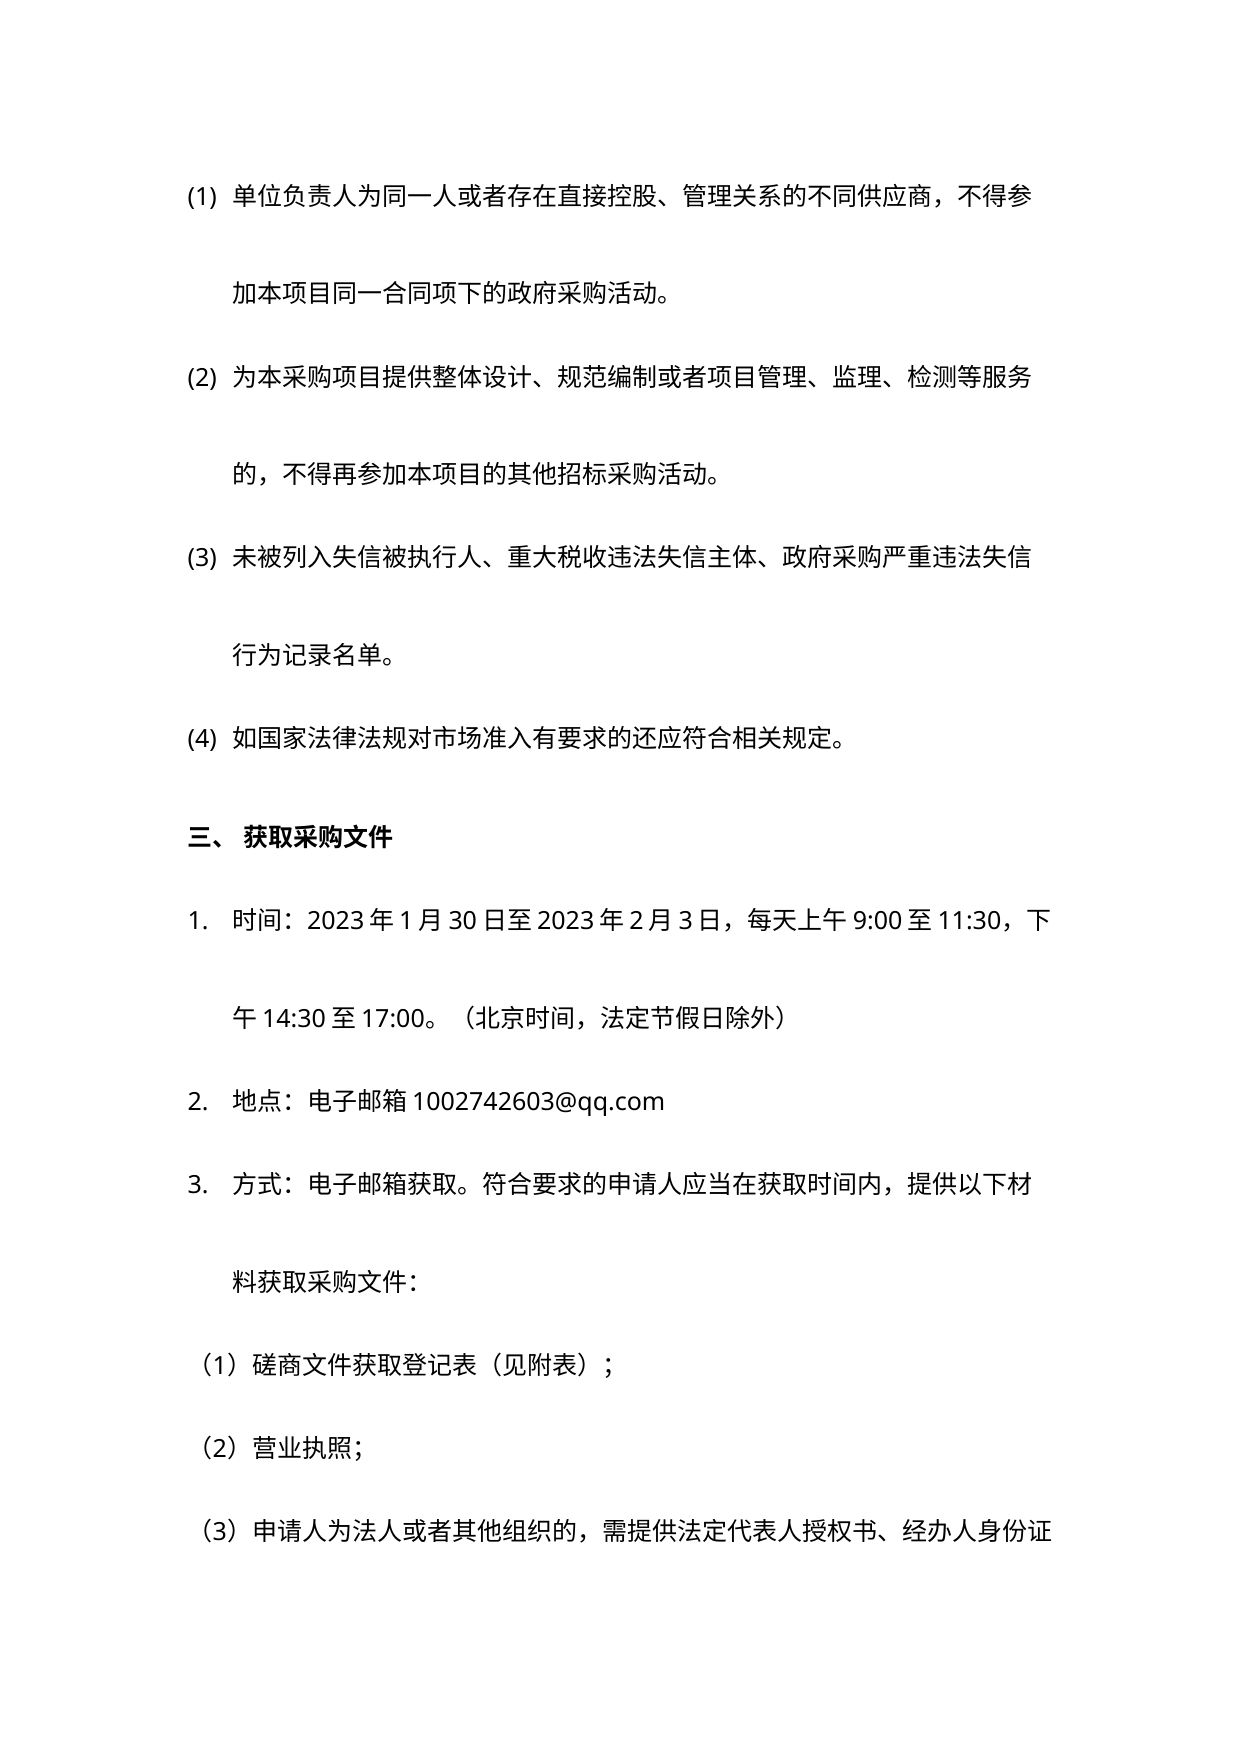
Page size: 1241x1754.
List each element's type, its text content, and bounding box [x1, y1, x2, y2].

list 单位负责人为同一人或者存在直接控股、管理关系的不同供应商，不得参加本项目同一合同项下的政府采购活动。 [187, 162, 1053, 324]
list 获取采购文件 [187, 803, 1053, 868]
list 磋商文件获取登记表（见附表）； [187, 1331, 1053, 1396]
list 方式：电子邮箱获取。符合要求的申请人应当在获取时间内，提供以下材料获取采购文件： [187, 1150, 1053, 1313]
list 营业执照； [187, 1414, 1053, 1479]
list 如国家法律法规对市场准入有要求的还应符合相关规定。 [187, 704, 1053, 769]
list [187, 1497, 1053, 1562]
list 未被列入失信被执行人、重大税收违法失信主体、政府采购严重违法失信行为记录名单。 [187, 523, 1053, 686]
list 地点：电子邮箱1002742603@qq.com [187, 1067, 1053, 1132]
list 为本采购项目提供整体设计、规范编制或者项目管理、监理、检测等服务的，不得再参加本项目的其他招标采购活动。 [187, 343, 1053, 505]
list 时间：2023年1月30日至2023年2月3日，每天上午9:00至11:30，下午14:30至17:00。（北京时间，法定节假日除外） [187, 886, 1053, 1049]
